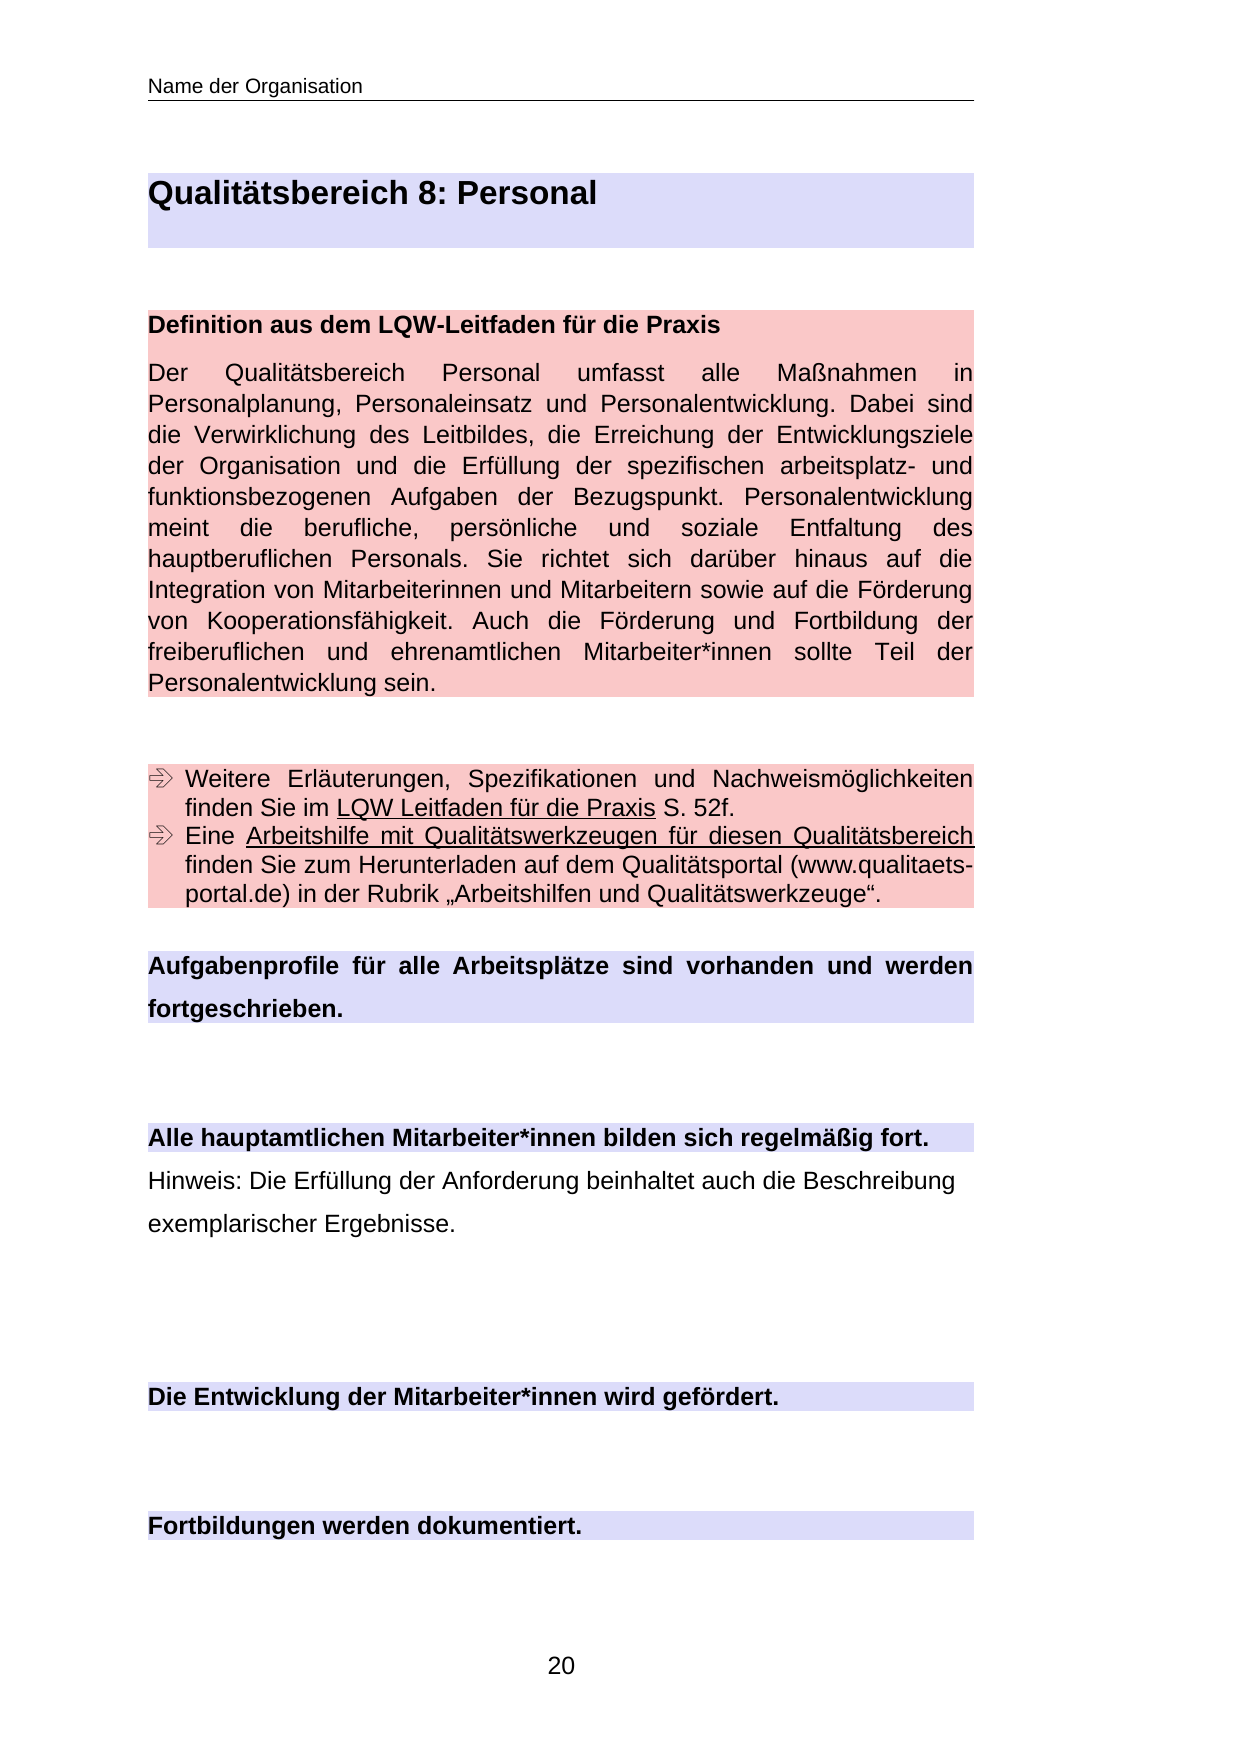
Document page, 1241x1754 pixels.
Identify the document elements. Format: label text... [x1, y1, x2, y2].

list Weitere Erläuterungen, Spezifikationen und Nachweismöglichkeiten finden Sie im LQW Leitfaden für die Praxis S. 52f. [148, 764, 974, 821]
text Der Qualitätsbereich Personal umfasst alle Maßnahmen in Personalplanung, Personaleinsatz und Personalentwicklung. Dabei sind die Verwirklichung des Leitbildes, die Erreichung der Entwicklungsziele der Organisation und die Erfüllung der spezifischen arbeitsplatz- und funktionsbezogenen Aufgaben der Bezugspunkt. Personalentwicklung meint die berufliche, persönliche und soziale Entfaltung des hauptberuflichen Personals. Sie richtet sich darüber hinaus auf die Integration von Mitarbeiterinnen und Mitarbeitern sowie auf die Förderung von Kooperationsfähigkeit. Auch die Förderung und Fortbildung der freiberuflichen und ehrenamtlichen Mitarbeiter*innen sollte Teil der Personalentwicklung sein. [148, 358, 974, 697]
text Hinweis: Die Erfüllung der Anforderung beinhaltet auch die Beschreibung exemplarischer Ergebnisse. [148, 1166, 974, 1238]
list Eine Arbeitshilfe mit Qualitätswerkzeugen für diesen Qualitätsbereich finden Sie zum Herunterladen auf dem Qualitätsportal (www.qualitaets-portal.de) in der Rubrik „Arbeitshilfen und Qualitätswerkzeuge“. [148, 821, 974, 908]
text Definition aus dem LQW-Leitfaden für die Praxis [148, 310, 974, 339]
